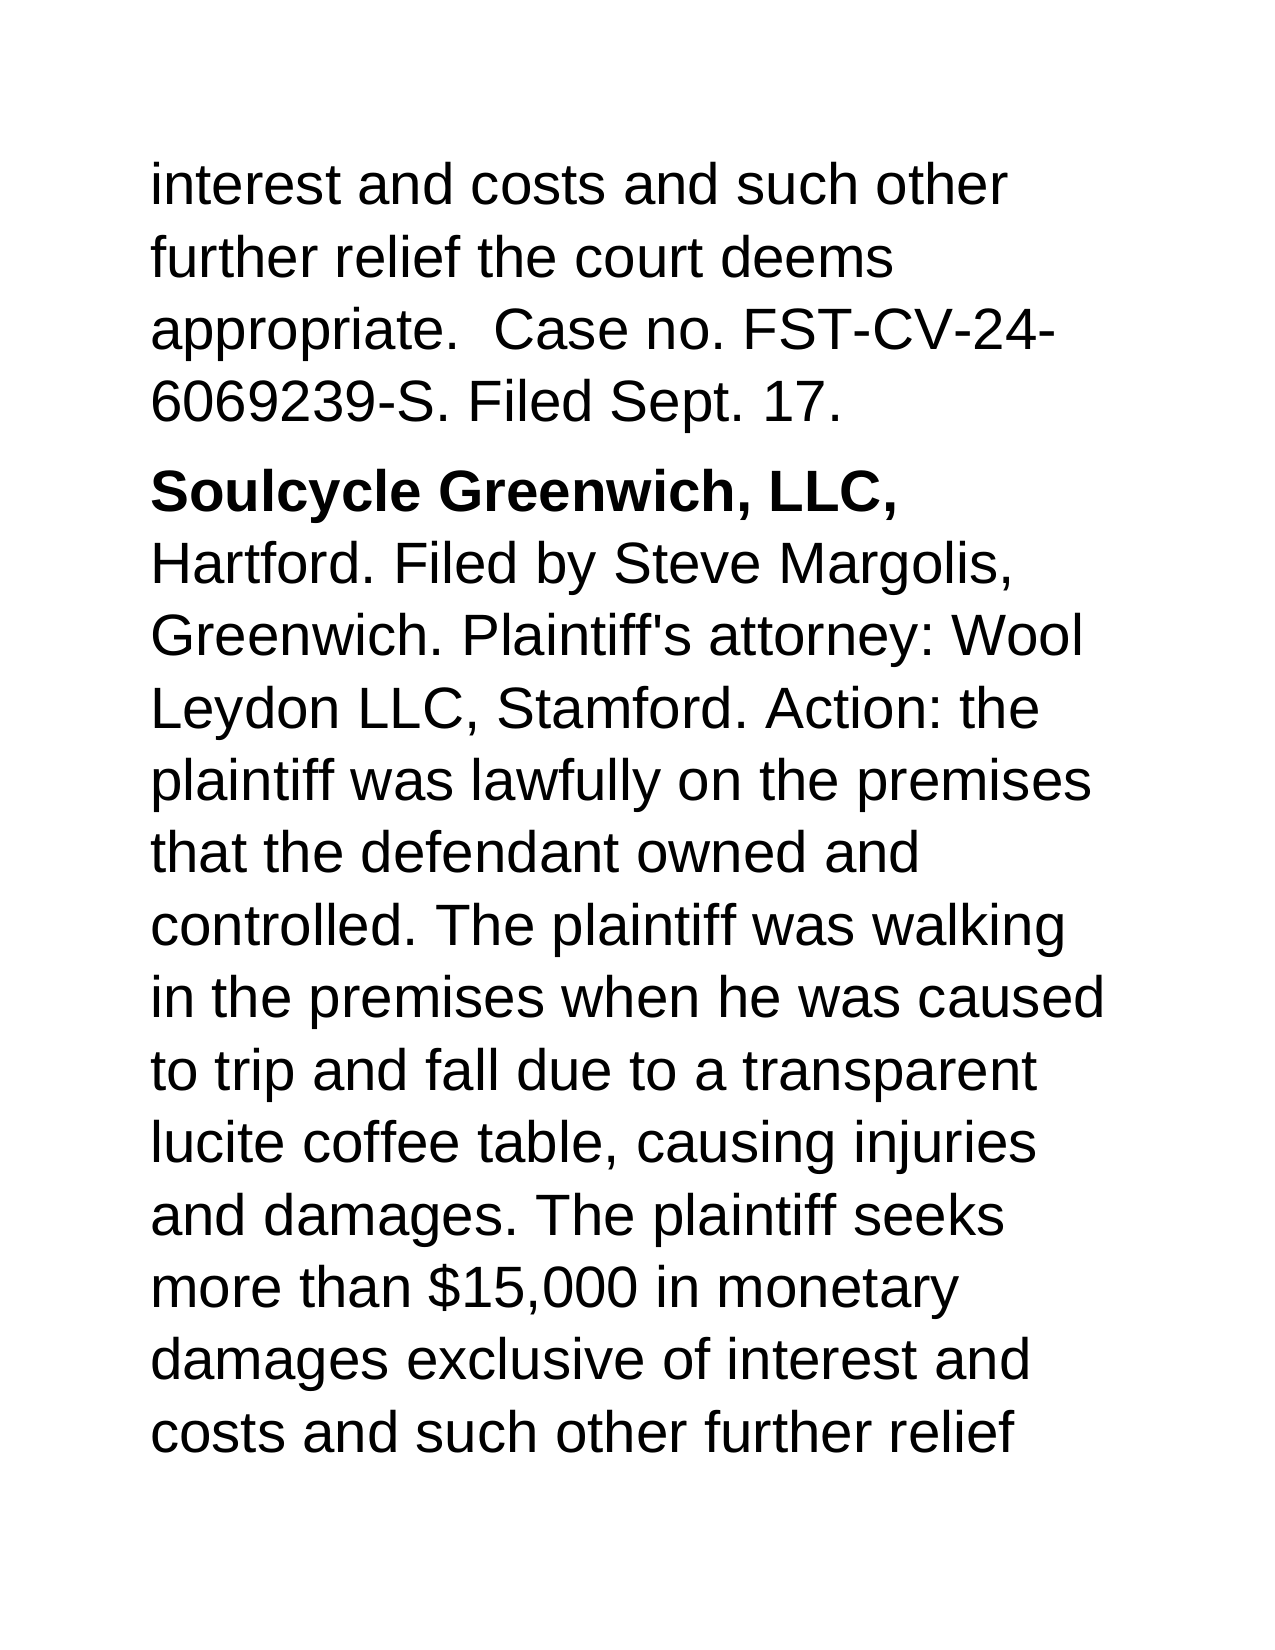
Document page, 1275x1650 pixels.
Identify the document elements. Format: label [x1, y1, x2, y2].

text [150, 150, 1125, 434]
text [150, 456, 1125, 1464]
